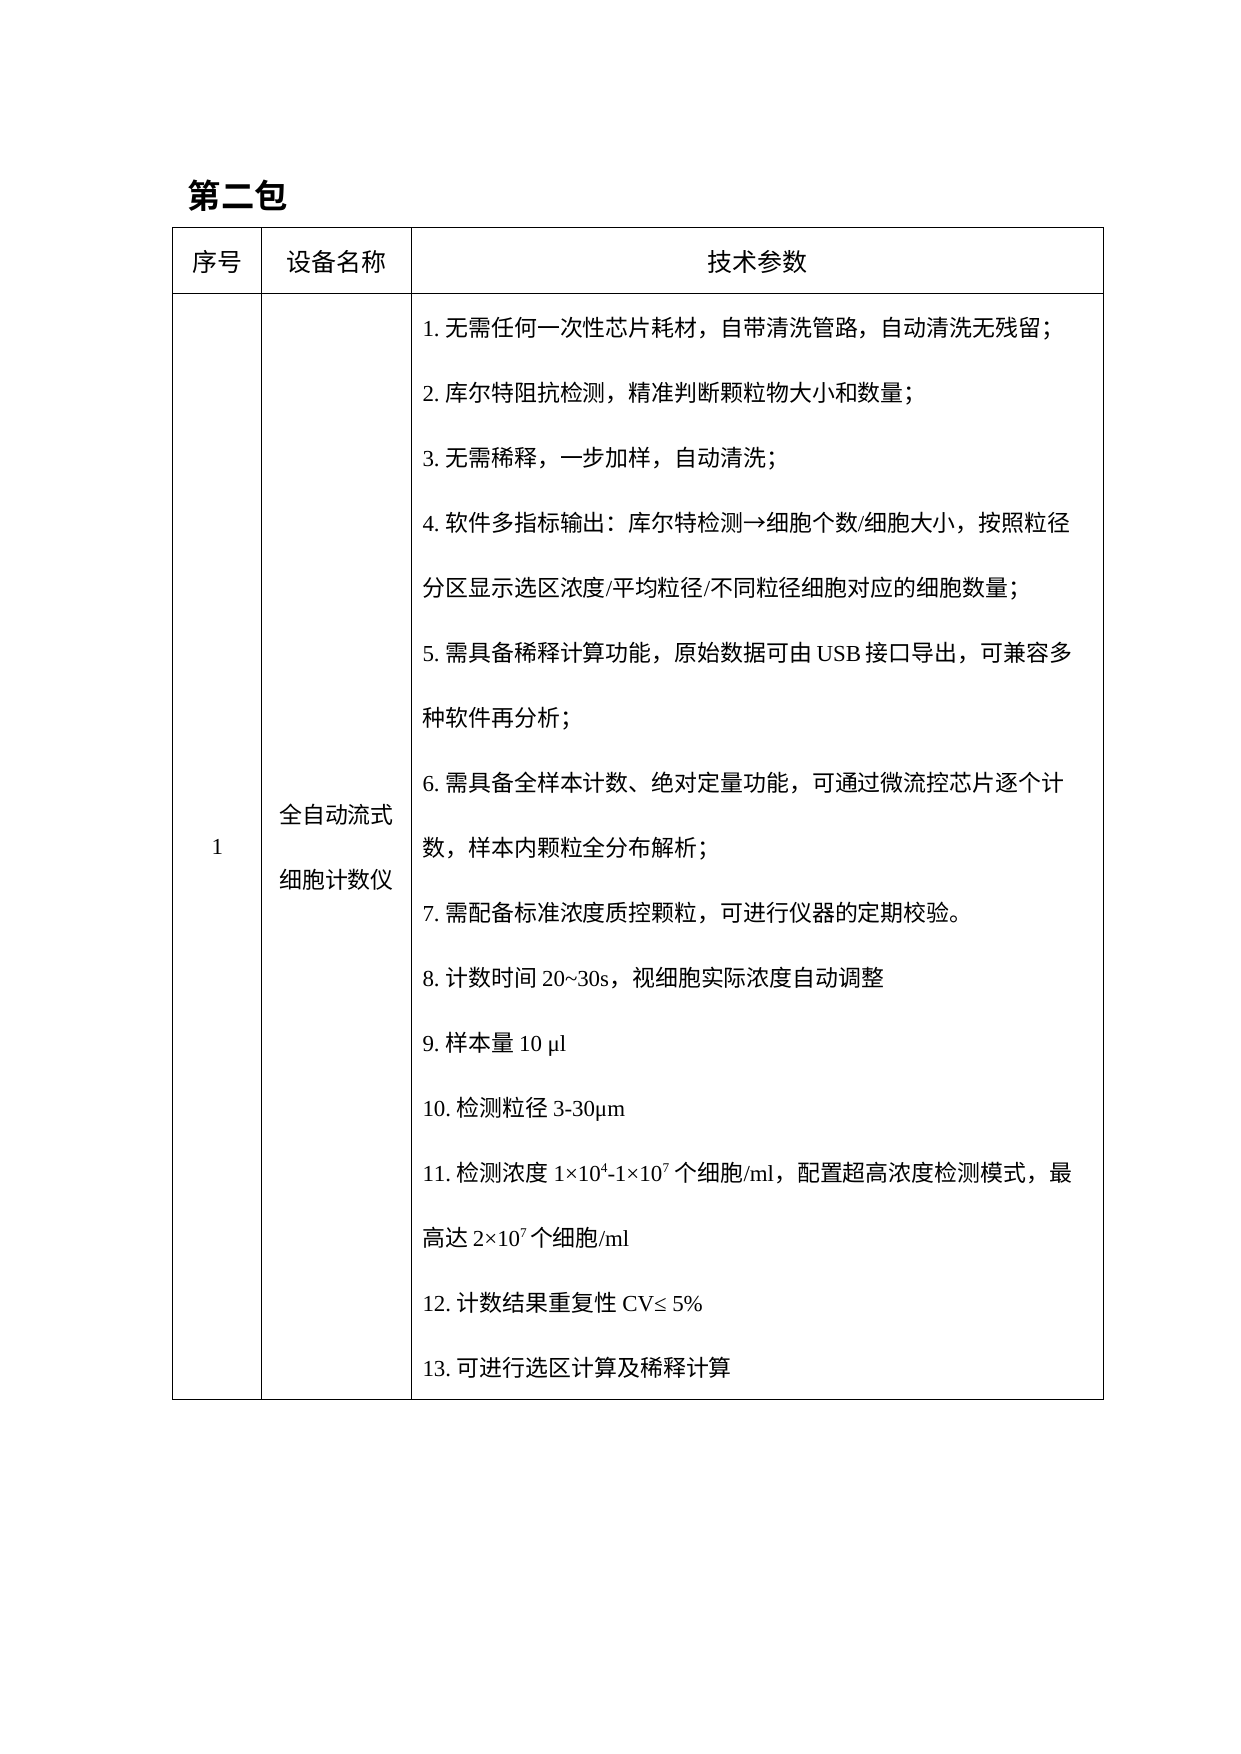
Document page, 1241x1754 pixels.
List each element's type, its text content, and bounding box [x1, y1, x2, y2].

table_header 技术参数 [412, 228, 1103, 293]
table_cell 全自动流式细胞计数仪 [262, 294, 411, 1399]
table_header 设备名称 [262, 228, 411, 293]
table_cell 1. 无需任何一次性芯片耗材，自带清洗管路，自动清洗无残留； 2. 库尔特阻抗检测，精准判断颗粒物大小和数量； 3. 无需稀释，一步加样，自动清洗； 4. 软件多指标输出：库尔特检测→细胞个数/细胞大小，按照粒径分区显示选区浓度/平均粒径/不同粒径细胞对应的细胞数量； 5. 需具备稀释计算功能，原始数据可由USB接口导出，可兼容多种软件再分析； 6. 需具备全样本计数、绝对定量功能，可通过微流控芯片逐个计数，样本内颗粒全分布解析； 7. 需配备标准浓度质控颗粒，可进行仪器的定期校验。 8. 计数时间 20~30s，视细胞实际浓度自动调整 9. 样本量 10 μl 10. 检测粒径3-30μm 11. 检测浓度 1×104-1×107 个细胞/ml，配置超高浓度检测模式，最高达2×107 个细胞/ml 12. 计数结果重复性 CV≤ 5% 13. 可进行选区计算及稀释计算 [412, 294, 1103, 1399]
table_header 序号 [173, 228, 261, 293]
text 第二包 [187, 162, 1053, 227]
table_cell 1 [173, 294, 261, 1399]
